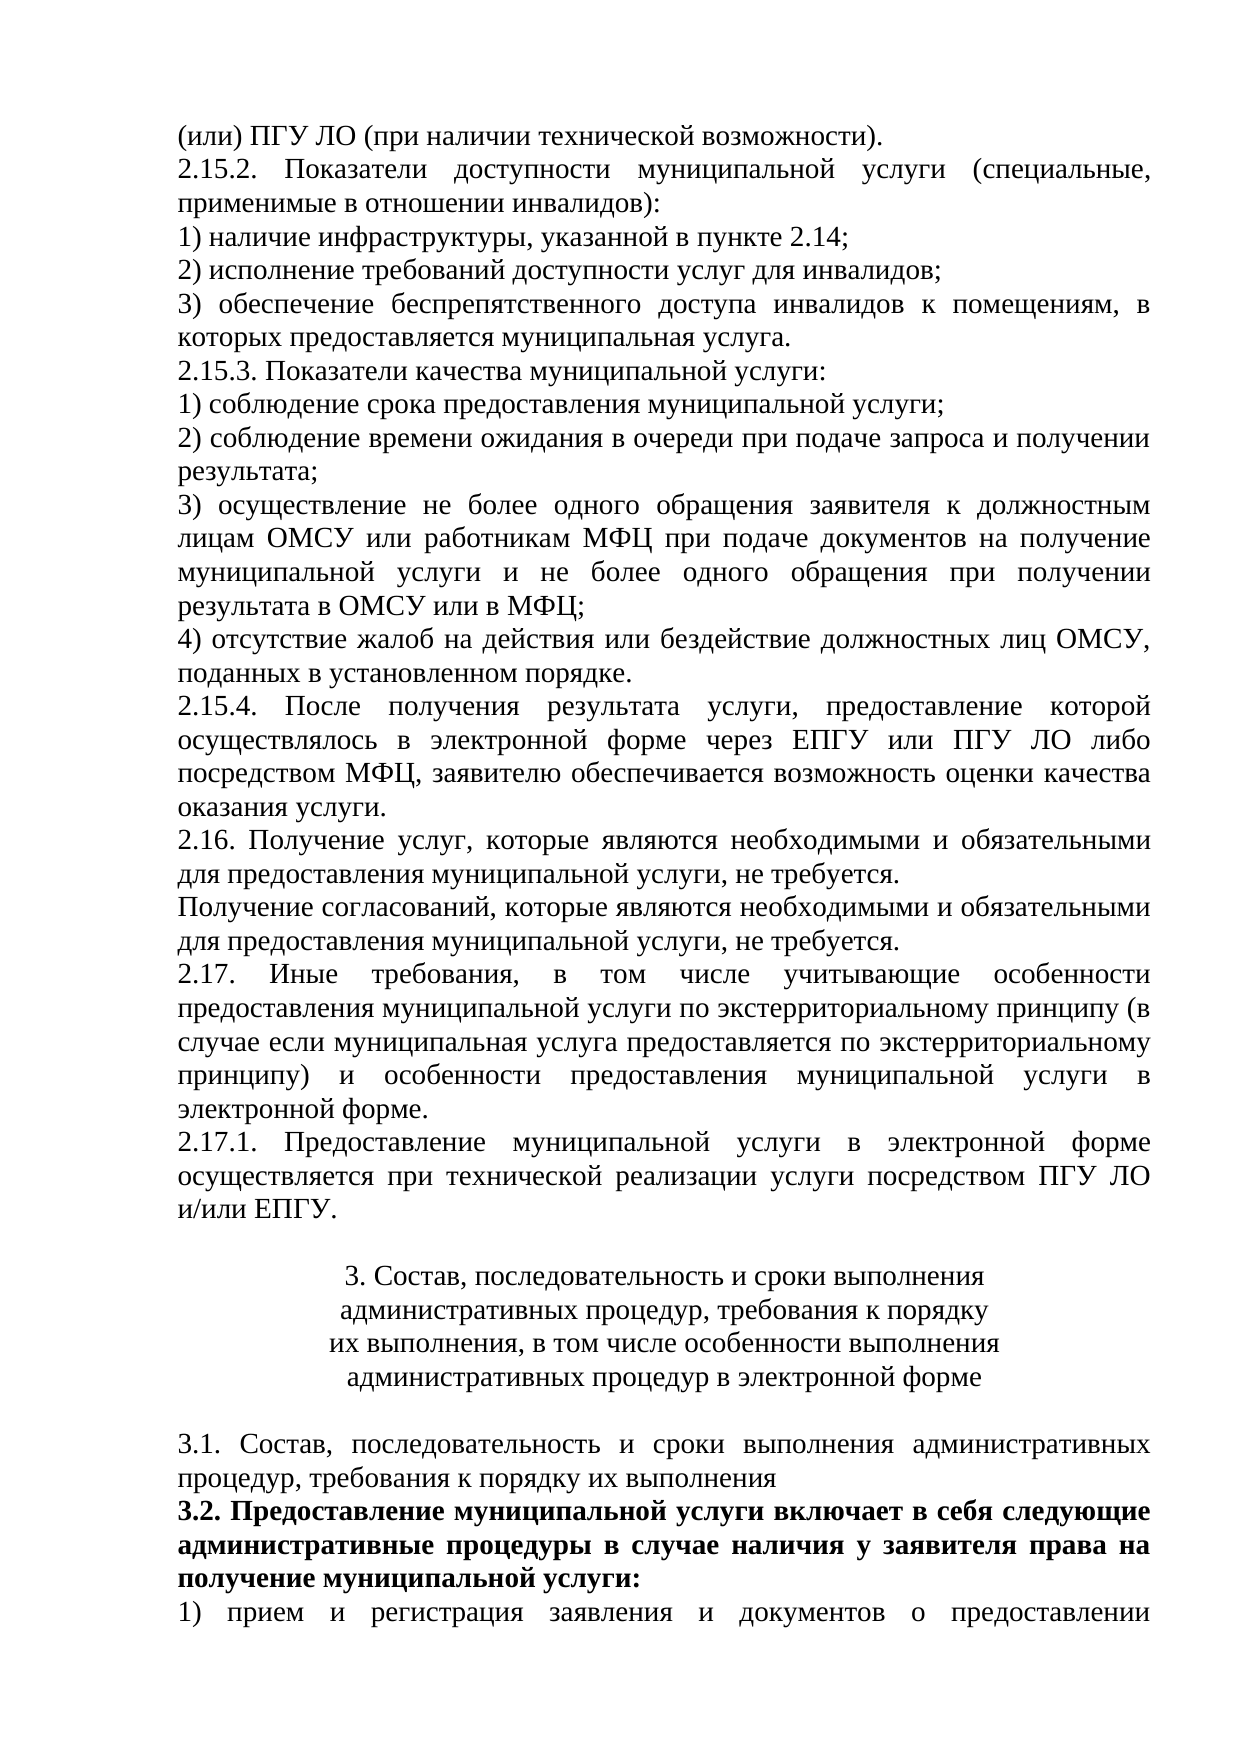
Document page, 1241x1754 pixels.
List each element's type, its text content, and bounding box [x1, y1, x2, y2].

text Получение согласований, которые являются необходимыми и обязательными для предоставления муниципальной услуги, не требуется. [177, 889, 1152, 957]
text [177, 118, 1152, 152]
text 2.17. Иные требования, в том числе учитывающие особенности предоставления муниципальной услуги по экстерриториальному принципу (в случае если муниципальная услуга предоставляется по экстерриториальному принципу) и особенности предоставления муниципальной услуги в электронной форме. [177, 957, 1152, 1124]
text 3) осуществление не более одного обращения заявителя к должностным лицам ОМСУ или работникам МФЦ при подаче документов на получение муниципальной услуги и не более одного обращения при получении результата в ОМСУ или в МФЦ; [177, 487, 1152, 621]
text 3. Состав, последовательность и сроки выполнения [177, 1258, 1152, 1292]
text 2.17.1. Предоставление муниципальной услуги в электронной форме осуществляется при технической реализации услуги посредством ПГУ ЛО и/или ЕПГУ. [177, 1124, 1152, 1225]
text 2.15.4. После получения результата услуги, предоставление которой осуществлялось в электронной форме через ЕПГУ или ПГУ ЛО либо посредством МФЦ, заявителю обеспечивается возможность оценки качества оказания услуги. [177, 688, 1152, 822]
text 3.1. Состав, последовательность и сроки выполнения административных процедур, требования к порядку их выполнения [177, 1426, 1152, 1493]
text 3.2. Предоставление муниципальной услуги включает в себя следующие административные процедуры в случае наличия у заявителя права на получение муниципальной услуги: [177, 1493, 1152, 1594]
text 2) исполнение требований доступности услуг для инвалидов; [177, 252, 1152, 286]
text их выполнения, в том числе особенности выполнения [177, 1326, 1152, 1359]
text 2.15.3. Показатели качества муниципальной услуги: [177, 353, 1152, 386]
text 2) соблюдение времени ожидания в очереди при подаче запроса и получении результата; [177, 420, 1152, 487]
text 2.15.2. Показатели доступности муниципальной услуги (специальные, применимые в отношении инвалидов): [177, 152, 1152, 219]
text 1) наличие инфраструктуры, указанной в пункте 2.14; [177, 219, 1152, 252]
text 1) соблюдение срока предоставления муниципальной услуги; [177, 386, 1152, 420]
text административных процедур, требования к порядку [177, 1292, 1152, 1326]
text 4) отсутствие жалоб на действия или бездействие должностных лиц ОМСУ, поданных в установленном порядке. [177, 621, 1152, 688]
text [177, 1594, 1152, 1627]
text 2.16. Получение услуг, которые являются необходимыми и обязательными для предоставления муниципальной услуги, не требуется. [177, 822, 1152, 889]
text 3) обеспечение беспрепятственного доступа инвалидов к помещениям, в которых предоставляется муниципальная услуга. [177, 286, 1152, 353]
text административных процедур в электронной форме [177, 1359, 1152, 1393]
